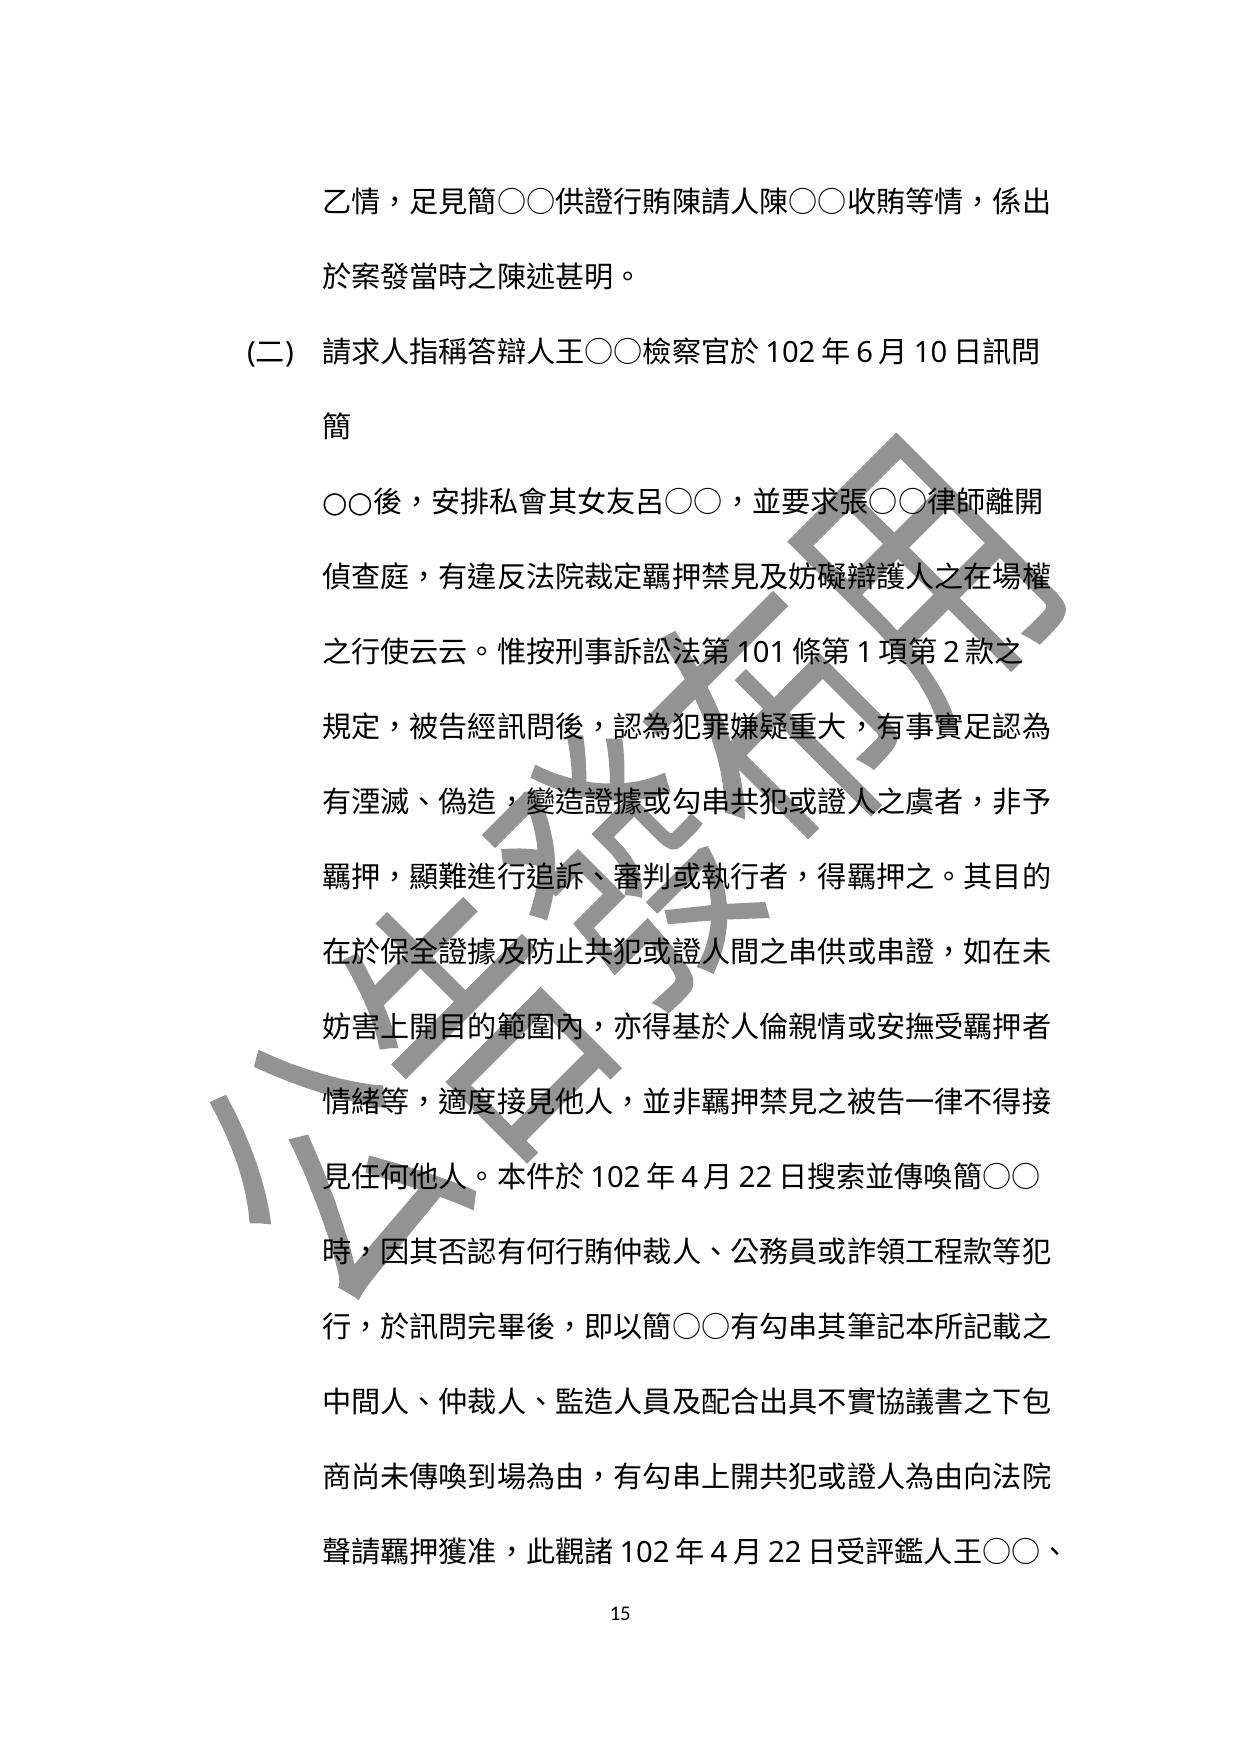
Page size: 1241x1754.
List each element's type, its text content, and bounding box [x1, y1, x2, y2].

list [322, 162, 1053, 312]
list 請求人指稱答辯人王○○檢察官於102年6月10日訊問簡 [247, 312, 1053, 462]
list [322, 462, 1053, 1587]
